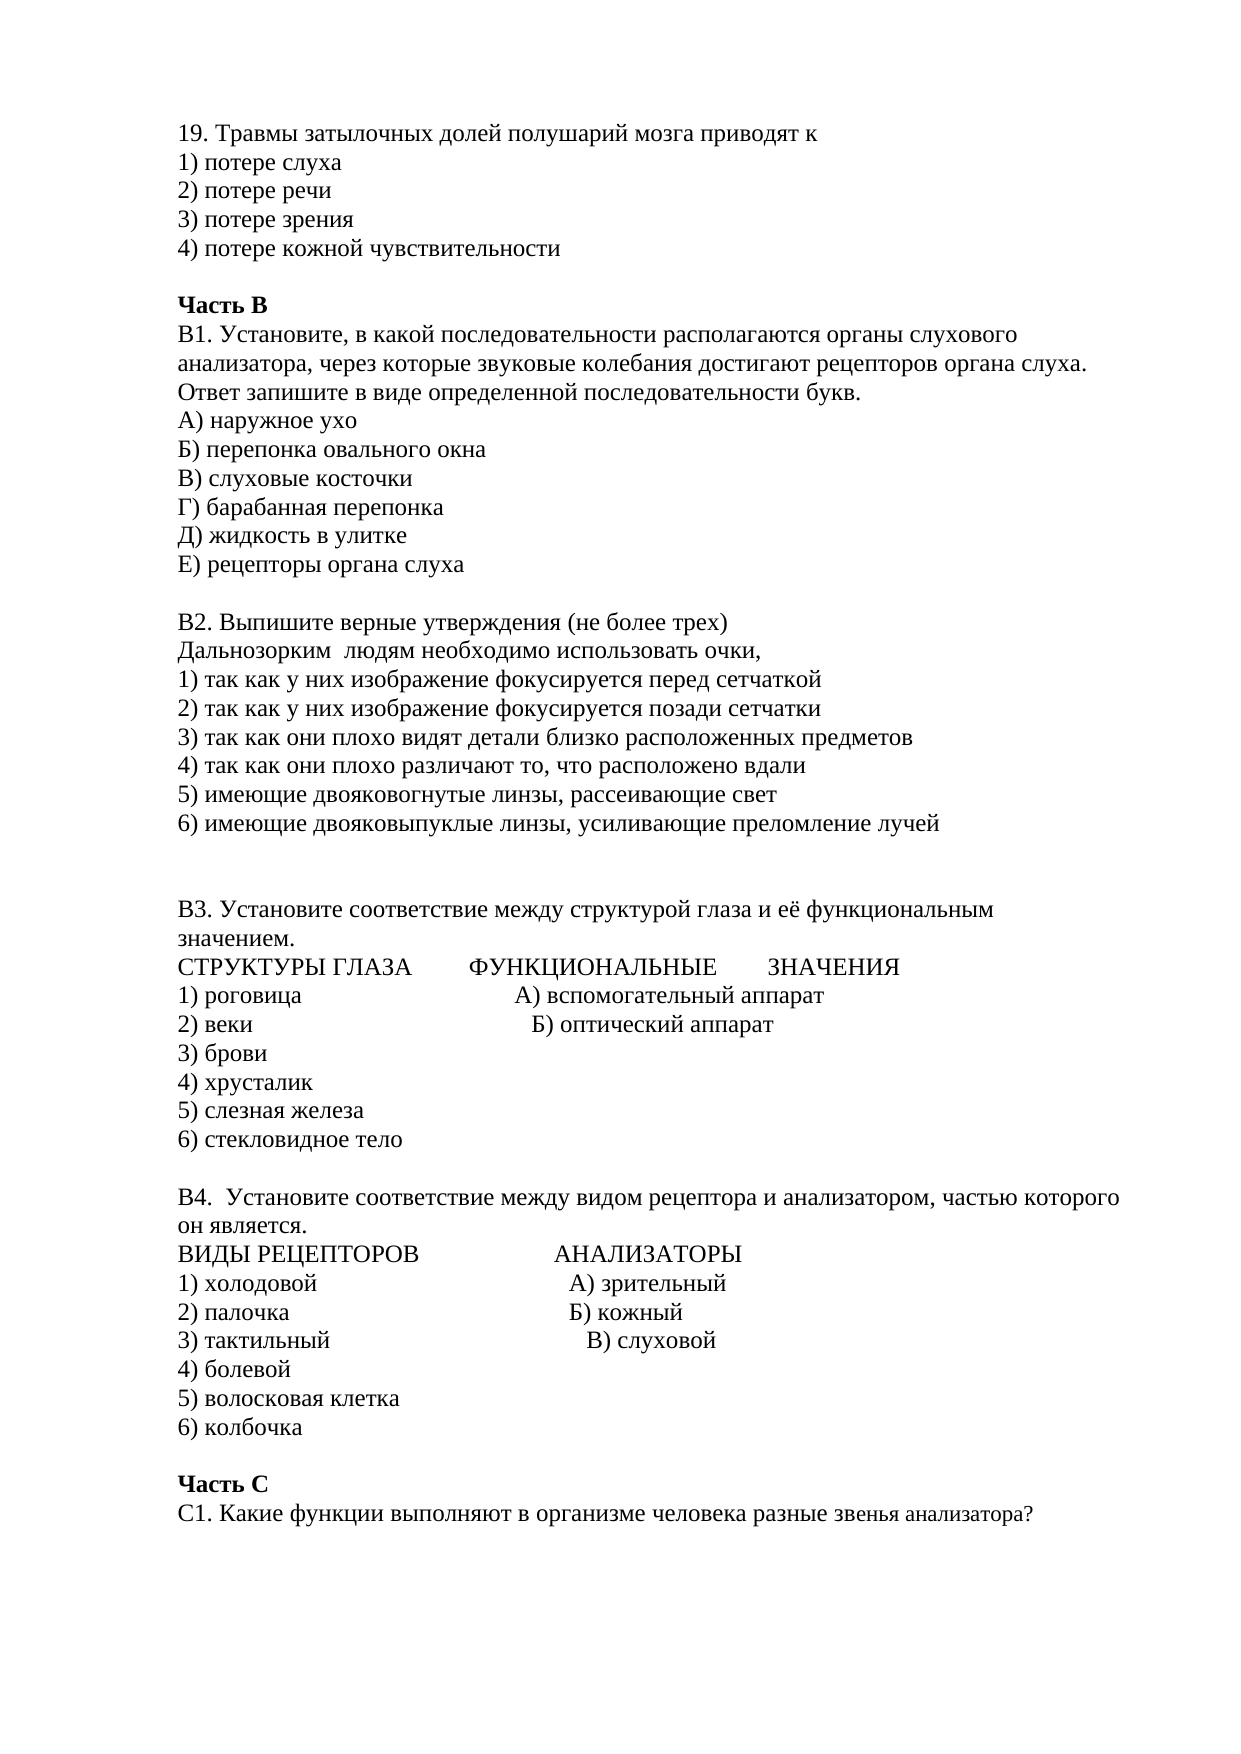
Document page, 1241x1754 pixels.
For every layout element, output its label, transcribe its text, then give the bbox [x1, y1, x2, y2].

text 6) стекловидное тело [177, 1124, 1152, 1153]
text 5) волосковая клетка [177, 1383, 1152, 1412]
text 1) потере слуха [177, 147, 1152, 176]
text 4) хрусталик [177, 1067, 1152, 1096]
text 6) колбочка [177, 1412, 1152, 1441]
text 19. Травмы затылочных долей полушарий мозга приводят к [177, 118, 1152, 147]
text ВИДЫ РЕЦЕПТОРОВ АНАЛИЗАТОРЫ [177, 1239, 1152, 1268]
text 2) палочка Б) кожный [177, 1297, 1152, 1326]
text В) слуховые косточки [177, 463, 1152, 492]
text 5) слезная железа [177, 1096, 1152, 1124]
text Д) жидкость в улитке [177, 521, 1152, 549]
text 3) тактильный В) слуховой [177, 1326, 1152, 1354]
text В4. Установите соответствие между видом рецептора и анализатором, частью которого он является. [177, 1182, 1152, 1239]
text Дальнозорким людям необходимо использовать очки, 1) так как у них изображение фокусируется перед сетчаткой 2) так как у них изображение фокусируется позади сетчатки 3) так как они плохо видят детали близко расположенных предметов 4) так как они плохо различают то, что расположено вдали 5) имеющие двояковогнутые линзы, рассеивающие свет 6) имеющие двояковыпуклые линзы, усиливающие преломление лучей [177, 636, 1152, 837]
text Б) перепонка овального окна [177, 434, 1152, 463]
text 4) болевой [177, 1354, 1152, 1383]
text В1. Установите, в какой последовательности располагаются органы слухового анализатора, через которые звуковые колебания достигают рецепторов органа слуха. Ответ запишите в виде определенной последовательности букв. [177, 319, 1152, 406]
text 3) потере зрения [177, 204, 1152, 233]
text 3) брови [177, 1038, 1152, 1067]
text В2. Выпишите верные утверждения (не более трех) [177, 607, 1152, 636]
text 1) холодовой А) зрительный [177, 1268, 1152, 1297]
text 2) веки Б) оптический аппарат [177, 1009, 1152, 1038]
text Часть В [177, 291, 1152, 319]
text 1) роговица А) вспомогательный аппарат [177, 981, 1152, 1009]
text 4) потере кожной чувствительности [177, 233, 1152, 262]
text Часть С [177, 1469, 1152, 1498]
text 2) потере речи [177, 176, 1152, 204]
text Е) рецепторы органа слуха [177, 549, 1152, 578]
text СТРУКТУРЫ ГЛАЗА ФУНКЦИОНАЛЬНЫЕ ЗНАЧЕНИЯ [177, 952, 1152, 981]
text С1. Какие функции выполняют в организме человека разные звенья анализатора? [177, 1498, 1152, 1527]
text В3. Установите соответствие между структурой глаза и её функциональным значением. [177, 894, 1152, 952]
text А) наружное ухо [177, 406, 1152, 434]
text Г) барабанная перепонка [177, 492, 1152, 521]
